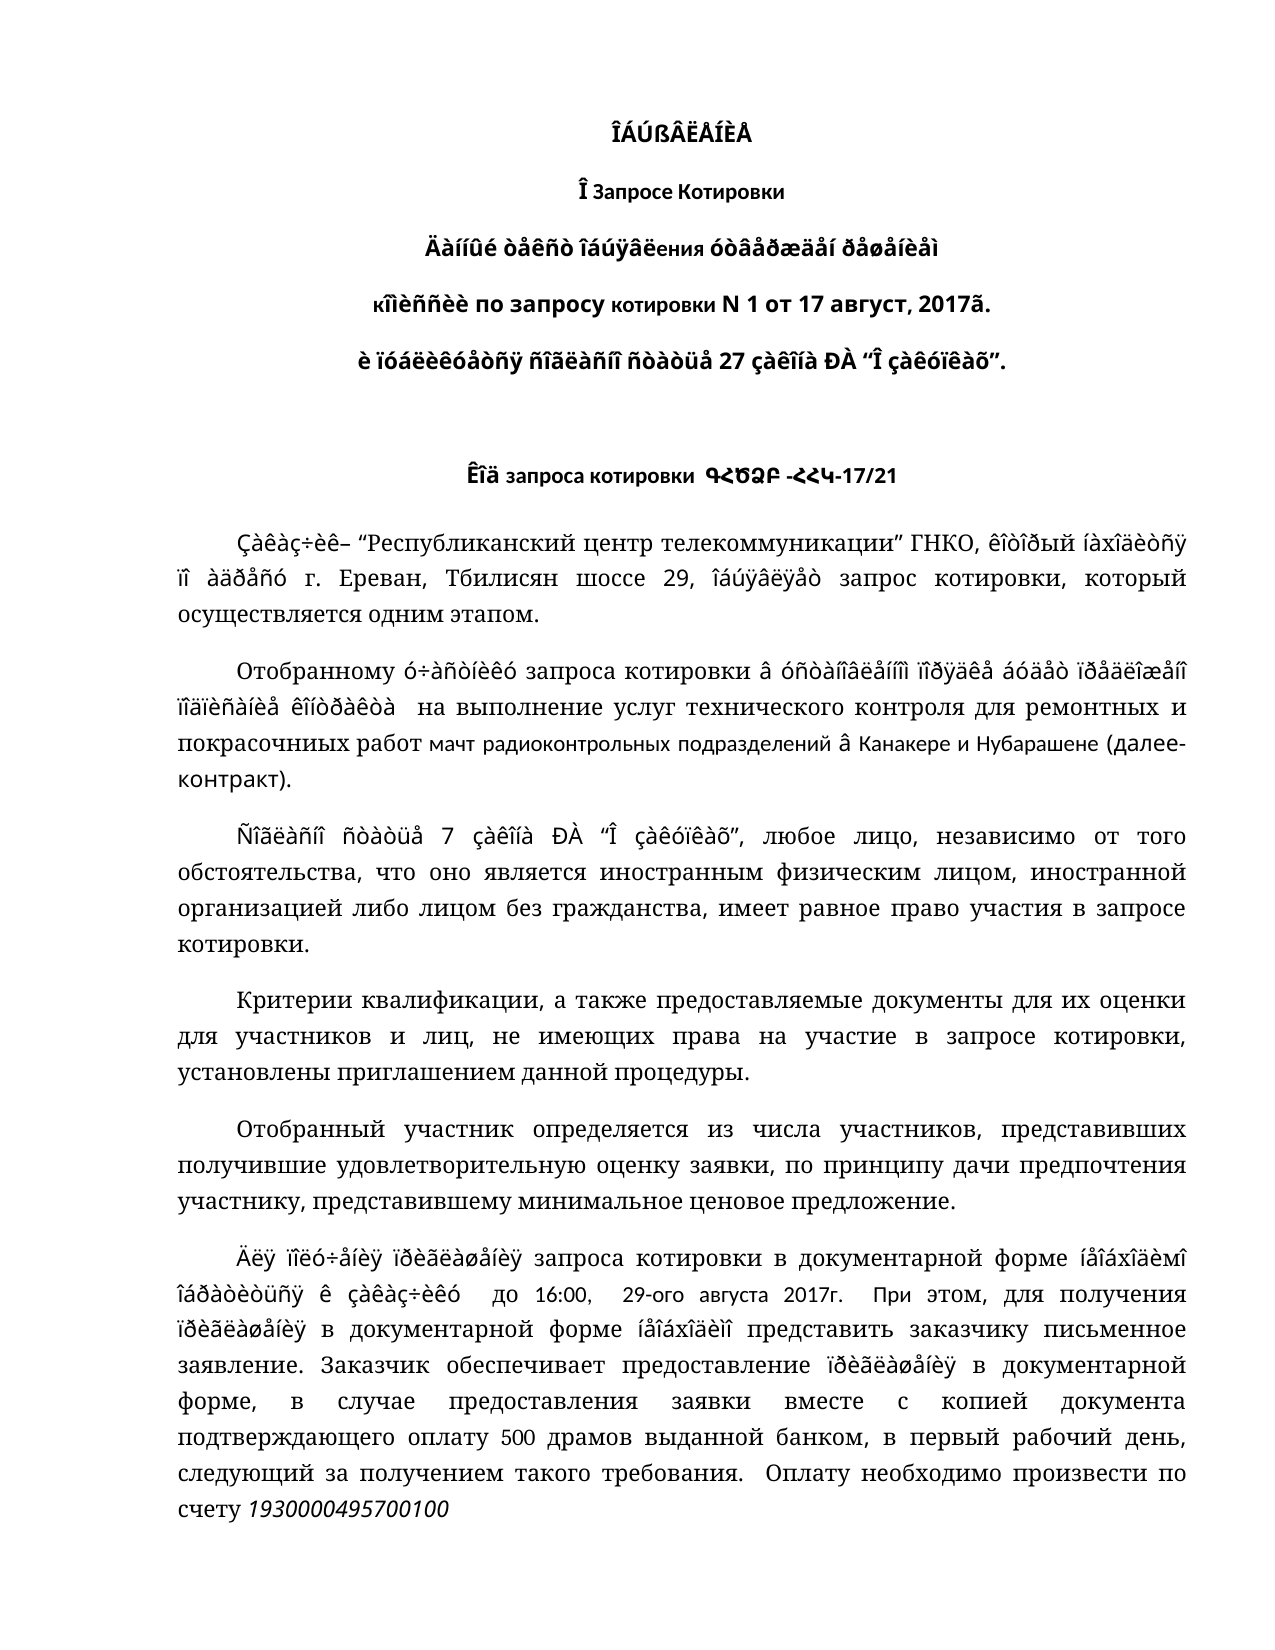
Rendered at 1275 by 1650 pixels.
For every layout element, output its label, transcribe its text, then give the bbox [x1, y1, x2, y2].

text Êîä запроса котировки ԳՀԾՁԲ -ՀՀԿ-17/21 [177, 459, 1186, 490]
text кîìèññèè по запросу котировки N 1 от 17 август, 2017ã. [177, 288, 1186, 320]
text Äëÿ ïîëó÷åíèÿ ïðèãëàøåíèÿ запроса котировки в документарной форме íåîáхîäèмî îáðàòèòüñÿ ê çàêàç÷èêó до 16:00, 29-ого августа 2017г. При этом, для получения ïðèãëàøåíèÿ в документарной форме íåîáхîäèìî представить заказчику письменное заявление. Заказчик обеспечивает предоставление ïðèãëàøåíèÿ в документарной форме, в случае предоставления заявки вместе с копией документа подтверждающего оплату 500 драмов выданной банком, в первый рабочий день, следующий за получением такого требования. Оплату необходимо произвести по счету 1930000495700100 [177, 1242, 1186, 1524]
text ÎÁÚßÂËÅÍÈÅ [177, 118, 1186, 149]
text Критерии квалификации, а также предоставляемые документы для их оценки для участников и лиц, не имеющих права на участие в запросе котировки, установлены приглашением данной процедуры. [177, 984, 1186, 1087]
text è ïóáëèêóåòñÿ ñîãëàñíî ñòàòüå 27 çàêîíà ÐÀ “Î çàêóïêàõ”. [177, 345, 1186, 376]
text Çàêàç÷èê– “Республиканский центр телекоммуникации” ГНКО, êîòîðый íàхîäèòñÿ ïî àäðåñó г. Ереван, Тбилисян шоссе 29, îáúÿâëÿåò запрос котировки, который осуществляется одним этапом. [177, 526, 1186, 629]
text Î Запросе Котировки [177, 175, 1186, 206]
text Отобранному ó÷àñòíèêó запроса котировки â óñòàíîâëåííîì ïîðÿäêå áóäåò ïðåäëîæåíî ïîäïèñàíèå êîíòðàêòà на выполнение услуг технического контроля для ремонтных и покрасочниых работ мачт радиоконтрольных подразделений â Канакере и Нубарашене (далее-контракт). [177, 655, 1186, 794]
text Äàííûé òåêñò îáúÿâëения óòâåðæäåí ðåøåíèåì [177, 232, 1186, 263]
text Отобранный участник определяется из числа участников, представивших получившие удовлетворительную оценку заявки, по принципу дачи предпочтения участнику, представившему минимальное ценовое предложение. [177, 1113, 1186, 1216]
text Ñîãëàñíî ñòàòüå 7 çàêîíà ÐÀ “Î çàêóïêàõ”, любое лицо, независимо от того обстоятельства, что оно является иностранным физическим лицом, иностранной организацией либо лицом без гражданства, имеет равное право участия в запросе котировки. [177, 820, 1186, 959]
